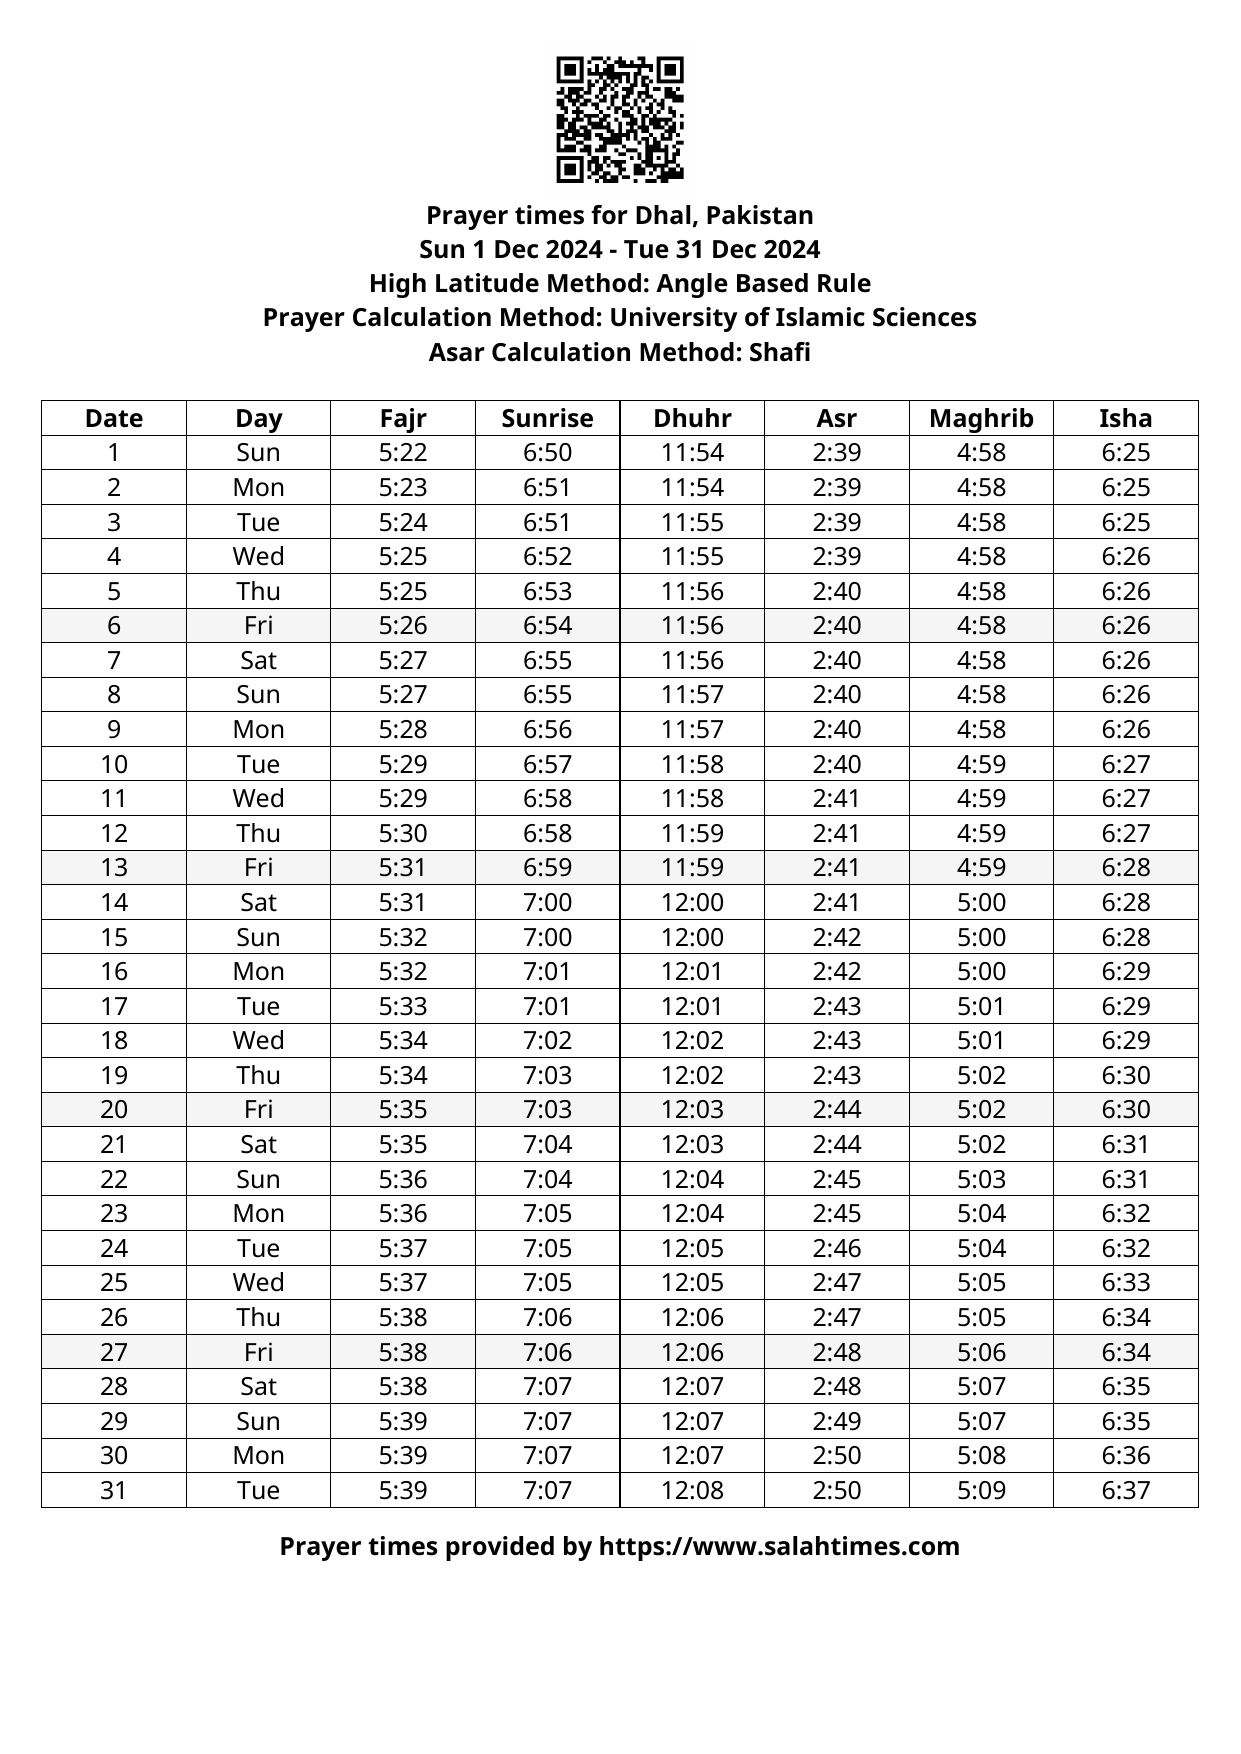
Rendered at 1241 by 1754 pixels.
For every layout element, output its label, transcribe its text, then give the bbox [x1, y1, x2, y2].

text Sun 1 Dec 2024 - Tue 31 Dec 2024 [42, 232, 1198, 266]
table_header Dhuhr [621, 401, 764, 434]
table_cell 7:06 [476, 1335, 619, 1368]
table_header Isha [1054, 401, 1198, 434]
table_cell 2:39 [765, 539, 909, 573]
table_cell 11:55 [621, 539, 764, 573]
text Prayer times for Dhal, Pakistan [42, 198, 1198, 232]
table_cell 28 [42, 1369, 186, 1403]
table_cell 4 [42, 539, 186, 573]
table_cell Fri [187, 1093, 330, 1126]
table_cell Wed [187, 539, 330, 573]
table_cell 2:43 [765, 989, 909, 1022]
table_header Fajr [331, 401, 475, 434]
table_cell 2:45 [765, 1162, 909, 1195]
text Asar Calculation Method: Shafi [42, 334, 1198, 368]
table_cell 2:42 [765, 954, 909, 988]
table_cell 2:40 [765, 574, 909, 607]
table_cell 2:46 [765, 1231, 909, 1264]
table_cell 5:31 [331, 885, 475, 919]
table_cell 5:05 [910, 1266, 1053, 1299]
table_cell 5:36 [331, 1162, 475, 1195]
table_cell 2:50 [765, 1439, 909, 1472]
table_cell 4:58 [910, 470, 1053, 504]
table_cell 14 [42, 885, 186, 919]
table_cell 5:28 [331, 712, 475, 746]
table_cell 6:31 [1054, 1127, 1198, 1161]
table_cell 6:34 [1054, 1335, 1198, 1368]
table_cell 2:40 [765, 643, 909, 677]
table_cell 6:35 [1054, 1369, 1198, 1403]
table_cell 6:29 [1054, 1024, 1198, 1057]
table_cell 4:59 [910, 816, 1053, 849]
table_cell 5:00 [910, 954, 1053, 988]
table_cell 6:25 [1054, 436, 1198, 469]
table_header Day [187, 401, 330, 434]
table_cell 22 [42, 1162, 186, 1195]
table_cell 2:41 [765, 781, 909, 815]
table_cell 2:47 [765, 1266, 909, 1299]
table_cell 2:44 [765, 1093, 909, 1126]
table_cell 24 [42, 1231, 186, 1264]
table_cell 6:30 [1054, 1058, 1198, 1092]
table_cell 11:58 [621, 781, 764, 815]
table_cell 12:03 [621, 1093, 764, 1126]
table_cell 19 [42, 1058, 186, 1092]
table_cell 6:55 [476, 678, 619, 711]
table_cell 15 [42, 920, 186, 953]
table_cell Tue [187, 747, 330, 780]
table_cell 7:04 [476, 1162, 619, 1195]
table_cell Fri [187, 851, 330, 884]
table_cell 2:45 [765, 1196, 909, 1230]
table_cell 12 [42, 816, 186, 849]
table_cell 7:07 [476, 1439, 619, 1472]
table_cell 12:02 [621, 1024, 764, 1057]
table_cell 7:03 [476, 1093, 619, 1126]
table_cell 2:48 [765, 1369, 909, 1403]
table_cell 6:53 [476, 574, 619, 607]
table_cell 12:03 [621, 1127, 764, 1161]
table_cell 2:40 [765, 712, 909, 746]
table_cell 11:54 [621, 470, 764, 504]
table_cell 5:02 [910, 1058, 1053, 1092]
table_cell 4:59 [910, 781, 1053, 815]
table_cell 5:22 [331, 436, 475, 469]
table_cell 7:07 [476, 1473, 619, 1507]
table_cell 4:58 [910, 574, 1053, 607]
table_cell 5:39 [331, 1439, 475, 1472]
table_cell 7:03 [476, 1058, 619, 1092]
table_cell 4:58 [910, 539, 1053, 573]
table_cell 2:47 [765, 1300, 909, 1334]
table_cell 5:08 [910, 1439, 1053, 1472]
table_cell 16 [42, 954, 186, 988]
table_cell 6:26 [1054, 609, 1198, 642]
table_cell 2:42 [765, 920, 909, 953]
table_cell 5:37 [331, 1266, 475, 1299]
table_cell Tue [187, 989, 330, 1022]
table_header Asr [765, 401, 909, 434]
table_cell 6:29 [1054, 954, 1198, 988]
table_cell 4:58 [910, 643, 1053, 677]
text Prayer Calculation Method: University of Islamic Sciences [42, 300, 1198, 334]
table_cell 6:27 [1054, 747, 1198, 780]
table_cell 6:54 [476, 609, 619, 642]
table_cell 11:55 [621, 505, 764, 538]
table_cell 6:35 [1054, 1404, 1198, 1437]
table_cell 6:25 [1054, 505, 1198, 538]
table_cell 2:43 [765, 1024, 909, 1057]
table_cell 6:36 [1054, 1439, 1198, 1472]
table_cell 7:06 [476, 1300, 619, 1334]
table_cell 5:37 [331, 1231, 475, 1264]
table_cell 11:56 [621, 609, 764, 642]
table_cell 2:40 [765, 609, 909, 642]
text Prayer times provided by https://www.salahtimes.com [42, 1528, 1198, 1563]
table_cell 12:08 [621, 1473, 764, 1507]
table_cell 5:31 [331, 851, 475, 884]
table_cell 5:24 [331, 505, 475, 538]
table_cell 11:57 [621, 712, 764, 746]
table_cell 11:59 [621, 816, 764, 849]
table_cell 12:07 [621, 1369, 764, 1403]
table_cell 5:07 [910, 1369, 1053, 1403]
table_cell 6:26 [1054, 539, 1198, 573]
table_cell 5:00 [910, 920, 1053, 953]
table_cell 6:34 [1054, 1300, 1198, 1334]
table_cell Sun [187, 1404, 330, 1437]
table_cell 12:01 [621, 954, 764, 988]
table_cell 2:44 [765, 1127, 909, 1161]
table_cell Mon [187, 1439, 330, 1472]
table_cell 10 [42, 747, 186, 780]
table_cell 6:55 [476, 643, 619, 677]
table_cell 6:37 [1054, 1473, 1198, 1507]
table_cell 6:31 [1054, 1162, 1198, 1195]
table_cell 6:26 [1054, 574, 1198, 607]
table_cell 5:35 [331, 1093, 475, 1126]
table_cell 11 [42, 781, 186, 815]
table_cell Thu [187, 574, 330, 607]
table_cell 2:39 [765, 470, 909, 504]
table_cell 2 [42, 470, 186, 504]
table_cell 4:58 [910, 609, 1053, 642]
table_cell 6 [42, 609, 186, 642]
table_cell 12:04 [621, 1196, 764, 1230]
table_cell 7:00 [476, 885, 619, 919]
table_cell 11:56 [621, 574, 764, 607]
text High Latitude Method: Angle Based Rule [42, 266, 1198, 300]
table_cell 5:29 [331, 781, 475, 815]
table_cell 6:28 [1054, 851, 1198, 884]
table_cell 5:30 [331, 816, 475, 849]
table_cell Sun [187, 436, 330, 469]
table_cell 6:27 [1054, 816, 1198, 849]
table_cell 11:57 [621, 678, 764, 711]
table_cell 6:26 [1054, 712, 1198, 746]
table_cell 6:29 [1054, 989, 1198, 1022]
table_cell 5:36 [331, 1196, 475, 1230]
table_cell 7:05 [476, 1196, 619, 1230]
table_cell 12:00 [621, 885, 764, 919]
table_cell 12:06 [621, 1300, 764, 1334]
table_cell 4:58 [910, 678, 1053, 711]
table_cell Wed [187, 1024, 330, 1057]
table_cell 5:29 [331, 747, 475, 780]
table_cell 5:23 [331, 470, 475, 504]
table_cell 12:07 [621, 1439, 764, 1472]
table_cell 6:52 [476, 539, 619, 573]
table_cell 6:32 [1054, 1196, 1198, 1230]
table_cell 2:41 [765, 851, 909, 884]
table_cell Sat [187, 1369, 330, 1403]
table_cell Fri [187, 609, 330, 642]
table_cell Sun [187, 1162, 330, 1195]
table_cell 12:06 [621, 1335, 764, 1368]
table_cell 5:39 [331, 1473, 475, 1507]
table_cell 6:25 [1054, 470, 1198, 504]
table_cell 11:58 [621, 747, 764, 780]
table_cell 2:43 [765, 1058, 909, 1092]
table_cell 13 [42, 851, 186, 884]
table_cell 12:07 [621, 1404, 764, 1437]
table_cell 4:59 [910, 747, 1053, 780]
table_cell 5:26 [331, 609, 475, 642]
table_cell 12:04 [621, 1162, 764, 1195]
table_cell 23 [42, 1196, 186, 1230]
table_cell 9 [42, 712, 186, 746]
table_cell 5:38 [331, 1300, 475, 1334]
table_cell Thu [187, 1058, 330, 1092]
table_cell 5:02 [910, 1127, 1053, 1161]
table_cell 6:50 [476, 436, 619, 469]
table_cell 5:02 [910, 1093, 1053, 1126]
table_cell 5:33 [331, 989, 475, 1022]
table_cell 7:07 [476, 1369, 619, 1403]
table_cell 5:09 [910, 1473, 1053, 1507]
table_cell 7:00 [476, 920, 619, 953]
table_cell 5:01 [910, 1024, 1053, 1057]
table_cell 20 [42, 1093, 186, 1126]
table_cell 3 [42, 505, 186, 538]
table_cell 5:27 [331, 643, 475, 677]
table_cell 18 [42, 1024, 186, 1057]
table_cell 2:39 [765, 505, 909, 538]
table_cell 6:26 [1054, 643, 1198, 677]
table_cell Wed [187, 1266, 330, 1299]
table_cell 6:27 [1054, 781, 1198, 815]
table_cell 6:58 [476, 816, 619, 849]
table_cell 5:32 [331, 954, 475, 988]
table_cell 6:28 [1054, 885, 1198, 919]
table_cell Sat [187, 885, 330, 919]
table_cell 7:04 [476, 1127, 619, 1161]
table_cell 5 [42, 574, 186, 607]
table_cell 12:05 [621, 1266, 764, 1299]
table_cell Thu [187, 816, 330, 849]
table_cell 4:59 [910, 851, 1053, 884]
table_cell 12:01 [621, 989, 764, 1022]
table_cell Fri [187, 1335, 330, 1368]
table_cell 12:00 [621, 920, 764, 953]
table_cell 5:00 [910, 885, 1053, 919]
table_cell 11:56 [621, 643, 764, 677]
table_cell Thu [187, 1300, 330, 1334]
table_cell 29 [42, 1404, 186, 1437]
table_cell 6:33 [1054, 1266, 1198, 1299]
table_cell 2:41 [765, 816, 909, 849]
table_cell 12:05 [621, 1231, 764, 1264]
table_cell 6:51 [476, 505, 619, 538]
table_cell 31 [42, 1473, 186, 1507]
table_cell 5:05 [910, 1300, 1053, 1334]
table_cell 2:40 [765, 678, 909, 711]
table_cell 2:39 [765, 436, 909, 469]
table_cell Mon [187, 470, 330, 504]
table_cell 8 [42, 678, 186, 711]
table_cell Sat [187, 1127, 330, 1161]
table_cell 2:40 [765, 747, 909, 780]
table_header Maghrib [910, 401, 1053, 434]
table_cell 6:32 [1054, 1231, 1198, 1264]
table_cell Mon [187, 712, 330, 746]
table_cell 5:07 [910, 1404, 1053, 1437]
table_cell 30 [42, 1439, 186, 1472]
table_cell Sun [187, 678, 330, 711]
table_cell 6:51 [476, 470, 619, 504]
table_cell 7:01 [476, 954, 619, 988]
table_cell 4:58 [910, 505, 1053, 538]
table_cell Tue [187, 505, 330, 538]
table_cell 5:38 [331, 1369, 475, 1403]
table_cell 25 [42, 1266, 186, 1299]
table_cell 7:02 [476, 1024, 619, 1057]
table_cell 21 [42, 1127, 186, 1161]
table_cell 5:34 [331, 1058, 475, 1092]
table_cell 5:38 [331, 1335, 475, 1368]
table_cell Tue [187, 1231, 330, 1264]
table_cell 5:34 [331, 1024, 475, 1057]
table_cell 2:50 [765, 1473, 909, 1507]
picture [542, 41, 699, 198]
table_cell 5:04 [910, 1196, 1053, 1230]
table_cell Mon [187, 1196, 330, 1230]
table_header Sunrise [476, 401, 619, 434]
table_cell 6:28 [1054, 920, 1198, 953]
table_cell 6:30 [1054, 1093, 1198, 1126]
table_cell 5:06 [910, 1335, 1053, 1368]
table_cell 17 [42, 989, 186, 1022]
table_cell 26 [42, 1300, 186, 1334]
table_cell 5:03 [910, 1162, 1053, 1195]
table_cell 7 [42, 643, 186, 677]
table_cell 7:05 [476, 1231, 619, 1264]
table_cell 5:39 [331, 1404, 475, 1437]
table_cell 5:01 [910, 989, 1053, 1022]
table_cell 12:02 [621, 1058, 764, 1092]
table_header Date [42, 401, 186, 434]
table_cell 5:04 [910, 1231, 1053, 1264]
table_cell 6:58 [476, 781, 619, 815]
table_cell 7:07 [476, 1404, 619, 1437]
table_cell 5:25 [331, 539, 475, 573]
table_cell 6:56 [476, 712, 619, 746]
table_cell 5:25 [331, 574, 475, 607]
table_cell 4:58 [910, 712, 1053, 746]
table_cell Mon [187, 954, 330, 988]
table_cell 6:26 [1054, 678, 1198, 711]
table_cell 5:27 [331, 678, 475, 711]
table_cell 2:41 [765, 885, 909, 919]
table_cell 5:35 [331, 1127, 475, 1161]
table_cell 4:58 [910, 436, 1053, 469]
table_cell Sun [187, 920, 330, 953]
table_cell Wed [187, 781, 330, 815]
table_cell 6:59 [476, 851, 619, 884]
table_cell 7:05 [476, 1266, 619, 1299]
table_cell 11:54 [621, 436, 764, 469]
table_cell 7:01 [476, 989, 619, 1022]
table_cell Sat [187, 643, 330, 677]
table_cell Tue [187, 1473, 330, 1507]
table_cell 2:49 [765, 1404, 909, 1437]
table_cell 27 [42, 1335, 186, 1368]
table_cell 1 [42, 436, 186, 469]
table_cell 11:59 [621, 851, 764, 884]
table_cell 5:32 [331, 920, 475, 953]
table_cell 2:48 [765, 1335, 909, 1368]
table_cell 6:57 [476, 747, 619, 780]
